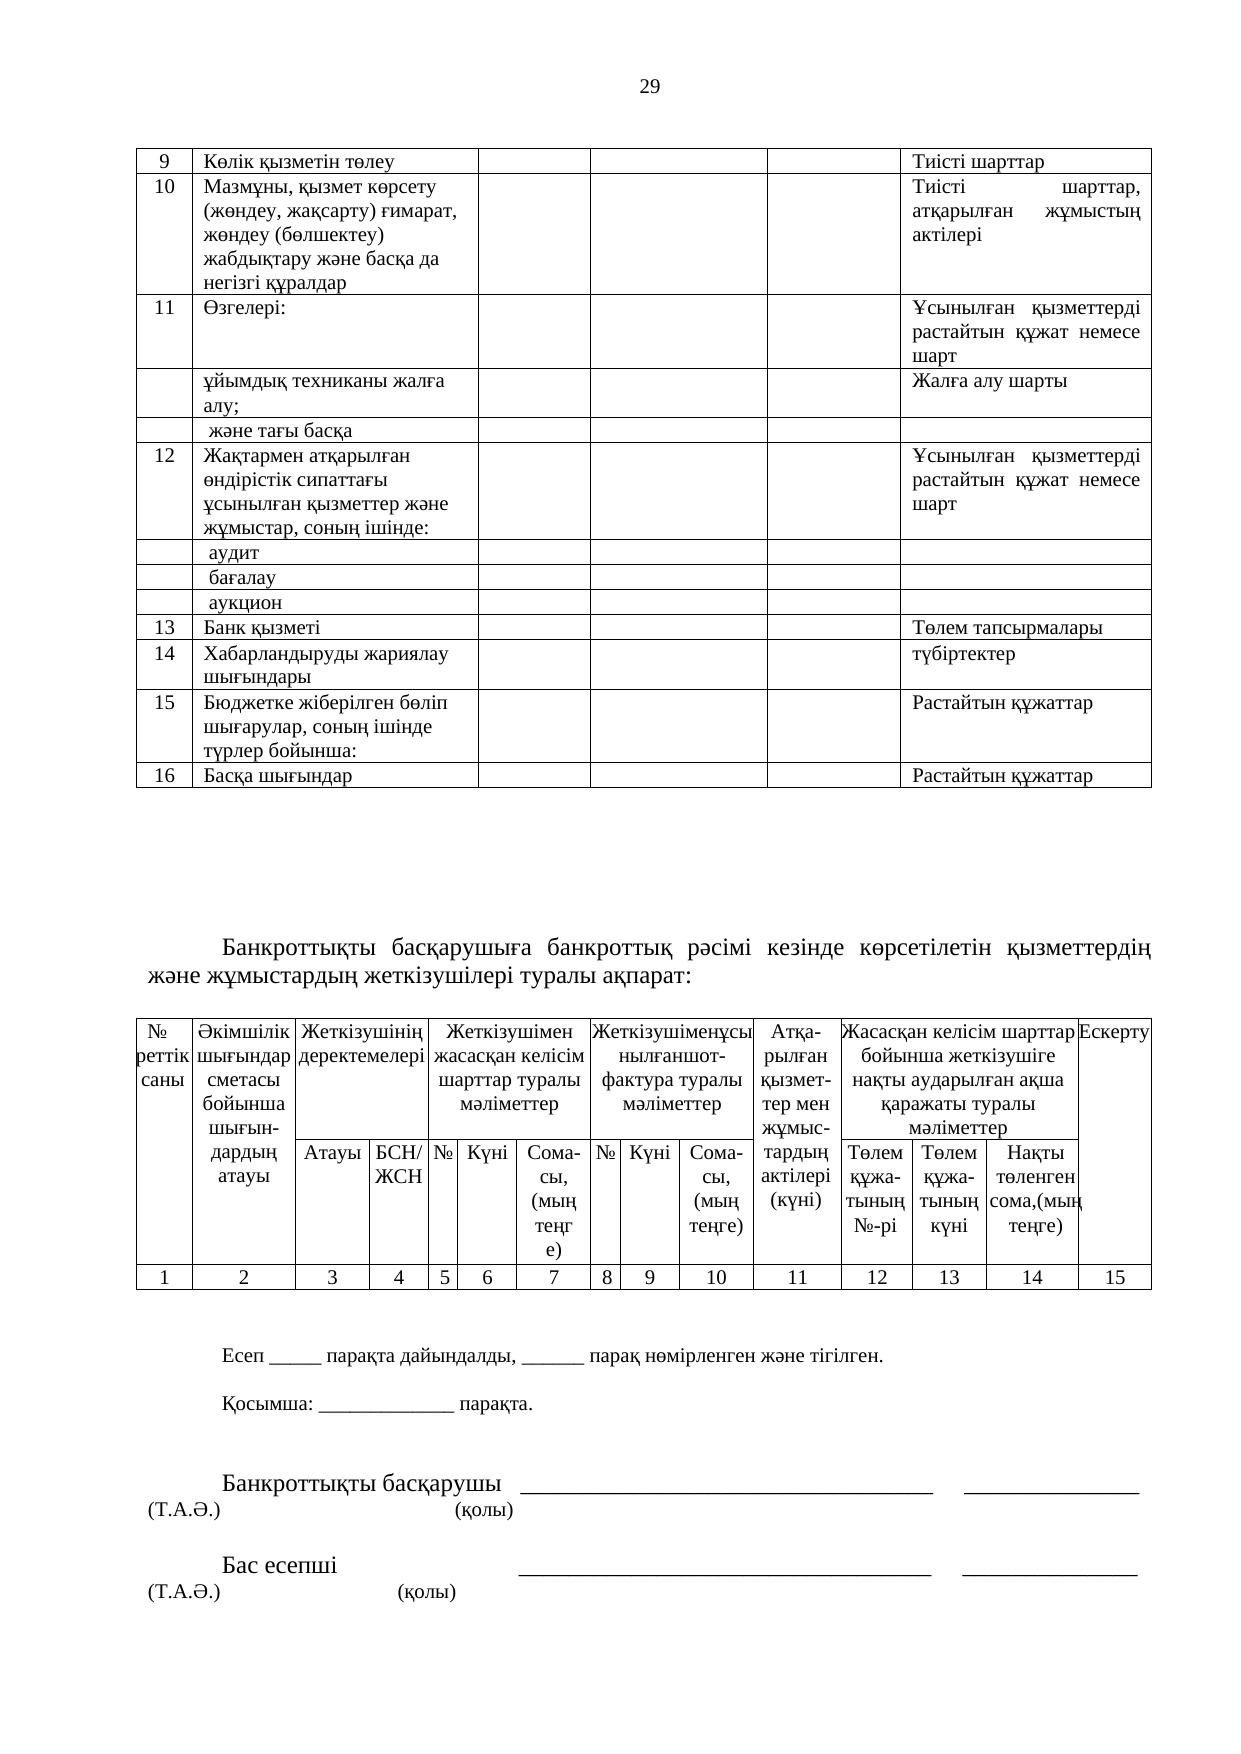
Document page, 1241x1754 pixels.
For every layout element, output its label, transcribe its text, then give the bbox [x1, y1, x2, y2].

table_cell аудит [193, 540, 478, 564]
table_cell [591, 369, 767, 417]
table_cell ұйымдық техниканы жалға алу; [193, 369, 478, 417]
table_cell БСН/ ЖСН [370, 1140, 428, 1264]
table_cell [137, 369, 192, 417]
text Бас есепші _________________________________ ______________ [148, 1550, 1152, 1578]
table_cell Тиісті шарттар [901, 149, 1151, 173]
table_cell [479, 369, 590, 417]
table_cell [479, 443, 590, 539]
table_cell [137, 590, 192, 614]
table_cell Жалға алу шарты [901, 369, 1151, 417]
table_cell [768, 615, 900, 639]
text Қосымша: _____________ парақта. [148, 1391, 1152, 1415]
table_cell Растайтын құжаттар [901, 763, 1151, 787]
table_cell № [429, 1140, 457, 1264]
table_cell [479, 590, 590, 614]
table_cell 14 [137, 640, 192, 688]
text Есеп _____ парақта дайындалды, ______ парақ нөмірленген және тігілген. [148, 1343, 1152, 1367]
table_cell Ұсынылған қызметтерді растайтын құжат немесе шарт [901, 443, 1151, 539]
table_cell 6 [458, 1265, 516, 1289]
table_cell 11 [754, 1265, 841, 1289]
table_cell 14 [987, 1265, 1078, 1289]
table_cell [768, 149, 900, 173]
table_cell [137, 565, 192, 589]
table_cell [479, 615, 590, 639]
table_cell [591, 763, 767, 787]
table_cell [901, 590, 1151, 614]
table_cell Жақтармен атқарылған өндірістік сипаттағы ұсынылған қызметтер және жұмыстар, соның ішінде: [193, 443, 478, 539]
table_cell [768, 295, 900, 367]
table_header № реттік саны [137, 1019, 192, 1264]
table_cell Атауы [296, 1140, 369, 1264]
table_cell 12 [842, 1265, 912, 1289]
table_cell Күні [458, 1140, 516, 1264]
table_cell 12 [137, 443, 192, 539]
table_cell [591, 640, 767, 688]
table_cell № [591, 1140, 620, 1264]
table_cell Төлем құжа-тының №-рі [842, 1140, 912, 1264]
table_cell Хабарландыруды жариялау шығындары [193, 640, 478, 688]
table_cell Көлік қызметін төлеу [193, 149, 478, 173]
table_cell 9 [137, 149, 192, 173]
table_cell [479, 418, 590, 442]
table_cell [591, 174, 767, 294]
table_header Ескерту [1079, 1019, 1151, 1264]
table_cell Сома-сы, (мың теңге) [680, 1140, 753, 1264]
table_cell [137, 418, 192, 442]
table_cell [591, 418, 767, 442]
table_cell Сома-сы, (мың теңге) [517, 1140, 590, 1264]
table_cell [768, 540, 900, 564]
table_header Жеткізушімен жасасқан келісім шарттар туралы мәліметтер [429, 1019, 590, 1139]
table_cell 3 [296, 1265, 369, 1289]
table_cell Банк қызметі [193, 615, 478, 639]
table_cell [591, 565, 767, 589]
table_cell 13 [913, 1265, 986, 1289]
table_cell [768, 174, 900, 294]
table_cell 10 [680, 1265, 753, 1289]
table_cell 11 [137, 295, 192, 367]
table_cell Растайтын құжаттар [901, 690, 1151, 762]
table_cell [591, 443, 767, 539]
text (Т.А.Ә.) (қолы) [148, 1497, 1152, 1521]
table_cell Нақты төленген сома,(мың теңге) [987, 1140, 1078, 1264]
table_cell [591, 540, 767, 564]
table_cell [768, 369, 900, 417]
table_cell [591, 149, 767, 173]
table_cell [768, 443, 900, 539]
table_cell [479, 640, 590, 688]
table_header Әкімшілік шығындар сметасы бойынша шығын-дардың атауы [193, 1019, 295, 1264]
table_cell 13 [137, 615, 192, 639]
table_cell 8 [591, 1265, 620, 1289]
table_cell [479, 540, 590, 564]
table_cell 16 [137, 763, 192, 787]
table_cell [137, 540, 192, 564]
table_cell 4 [370, 1265, 428, 1289]
table_cell 5 [429, 1265, 457, 1289]
table_cell [591, 690, 767, 762]
table_header Жеткізушінің деректемелері [296, 1019, 428, 1139]
text Банкроттықты басқарушыға банкроттық рәсімі кезінде көрсетілетін қызметтердің және жұмыстардың жеткізушілері туралы ақпарат: [148, 932, 1152, 989]
table_cell [591, 615, 767, 639]
table_cell Өзгелері: [193, 295, 478, 367]
table_cell Тиісті шарттар, атқарылған жұмыстың актілері [901, 174, 1151, 294]
table_cell 1 [137, 1265, 192, 1289]
table_cell 2 [193, 1265, 295, 1289]
table_cell аукцион [193, 590, 478, 614]
table_cell [479, 565, 590, 589]
table_cell 10 [137, 174, 192, 294]
table_cell және тағы басқа [193, 418, 478, 442]
table_cell [479, 295, 590, 367]
table_cell [479, 763, 590, 787]
table_cell 9 [621, 1265, 679, 1289]
table_cell [768, 640, 900, 688]
table_cell [591, 295, 767, 367]
text Банкроттықты басқарушы _________________________________ ______________ [148, 1468, 1152, 1497]
table_cell [479, 174, 590, 294]
table_cell Бюджетке жіберілген бөліп шығарулар, соның ішінде түрлер бойынша: [193, 690, 478, 762]
table_cell [768, 690, 900, 762]
table_cell [768, 763, 900, 787]
table_cell [768, 590, 900, 614]
table_cell [901, 540, 1151, 564]
table_cell Төлем құжа-тының күні [913, 1140, 986, 1264]
table_cell [479, 149, 590, 173]
table_cell түбіртектер [901, 640, 1151, 688]
table_cell 15 [1079, 1265, 1151, 1289]
table_cell Ұсынылған қызметтерді растайтын құжат немесе шарт [901, 295, 1151, 367]
table_cell Күні [621, 1140, 679, 1264]
table_cell 7 [517, 1265, 590, 1289]
table_cell [479, 690, 590, 762]
table_header Атқа-рылған қызмет-тер мен жұмыс-тардың актілері (күні) [754, 1019, 841, 1264]
table_cell Басқа шығындар [193, 763, 478, 787]
text (Т.А.Ә.) (қолы) [148, 1578, 1152, 1603]
table_cell бағалау [193, 565, 478, 589]
table_cell Мазмұны, қызмет көрсету (жөндеу, жақсарту) ғимарат, жөндеу (бөлшектеу) жабдықтару және басқа да негізгі құралдар [193, 174, 478, 294]
table_cell [901, 565, 1151, 589]
table_cell 15 [137, 690, 192, 762]
table_header Жасасқан келісім шарттар бойынша жеткізушіге нақты аударылған ақша қаражаты туралы мәліметтер [842, 1019, 1078, 1139]
table_cell [901, 418, 1151, 442]
table_cell [768, 418, 900, 442]
table_cell [591, 590, 767, 614]
table_cell [768, 565, 900, 589]
table_header Жеткізушіменұсынылғаншот-фактура туралы мәліметтер [591, 1019, 753, 1139]
table_cell Төлем тапсырмалары [901, 615, 1151, 639]
